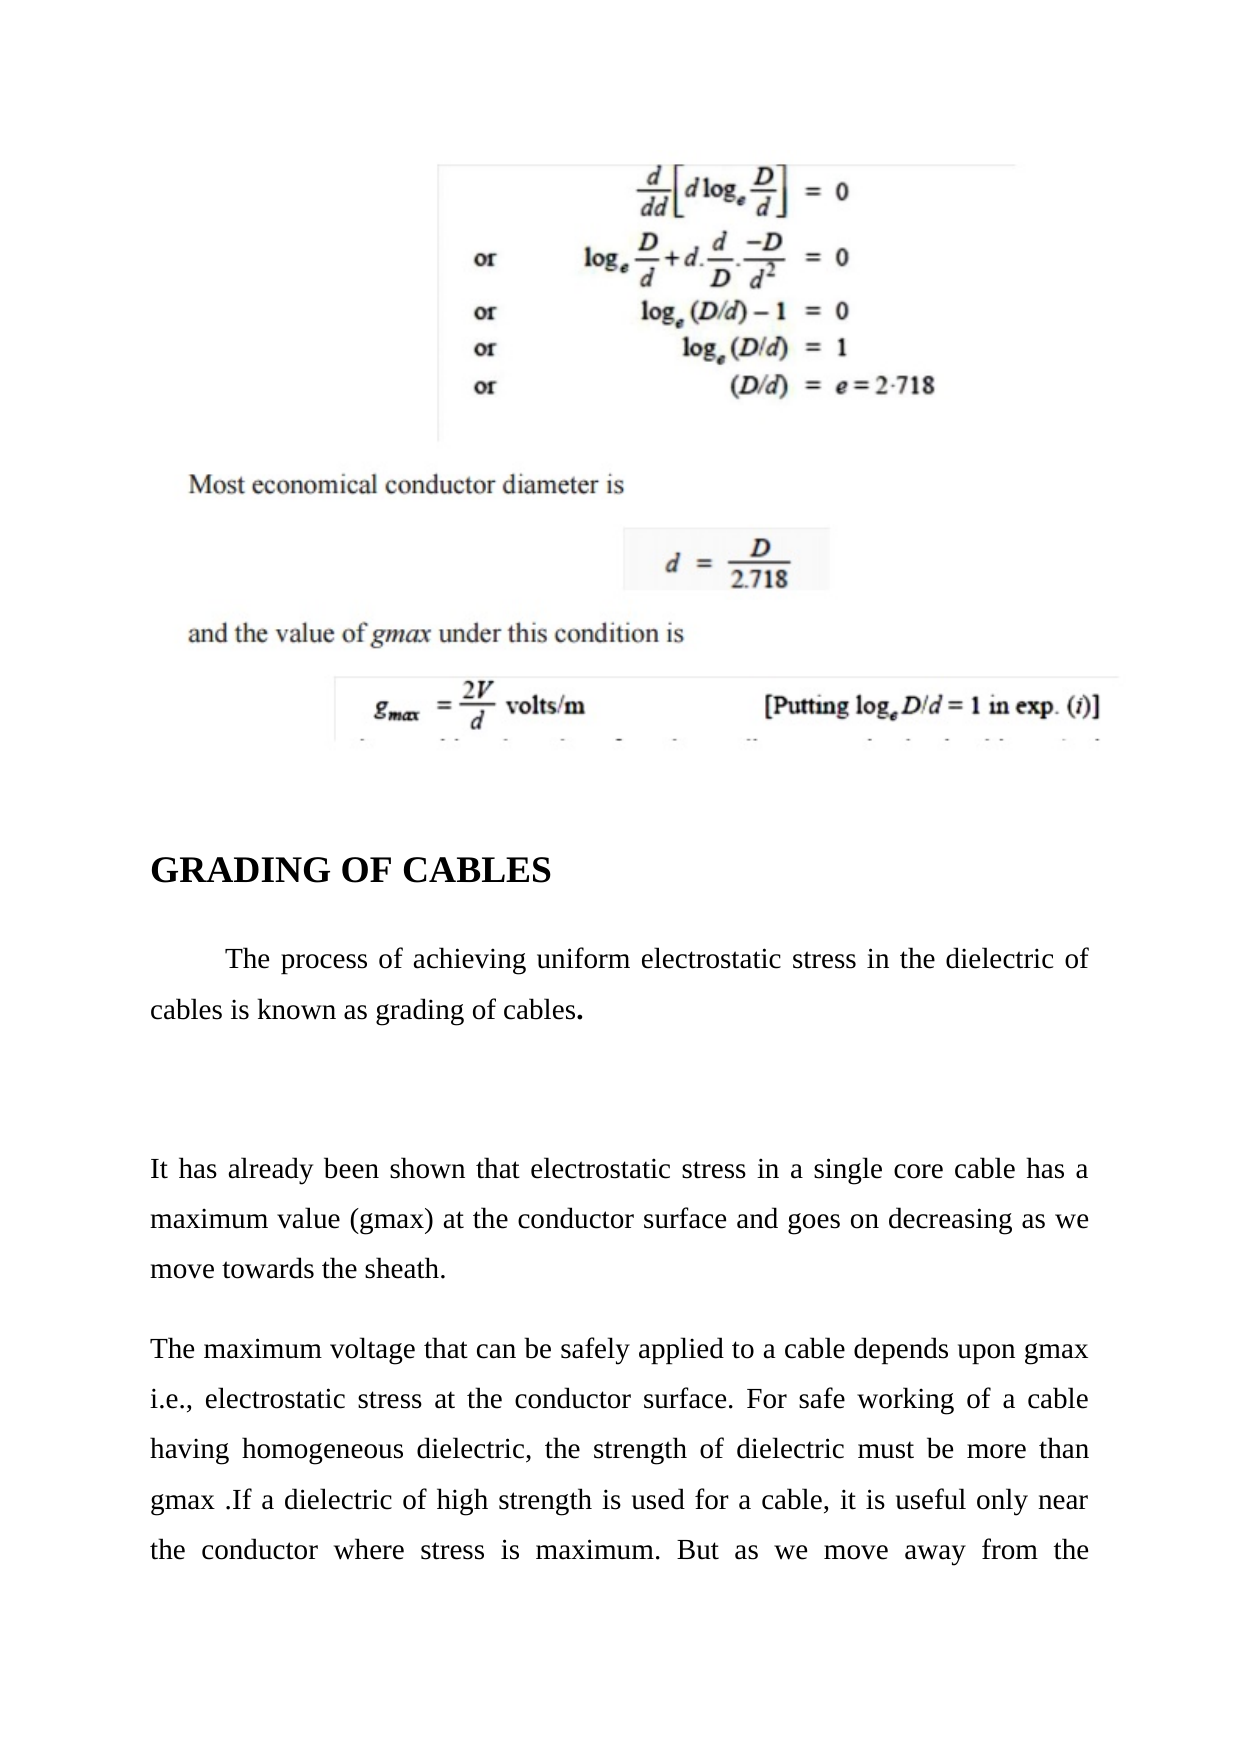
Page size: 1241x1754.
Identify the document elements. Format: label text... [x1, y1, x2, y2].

picture [150, 150, 1133, 805]
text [150, 1331, 1090, 1566]
text The process of achieving uniform electrostatic stress in the dielectric of cables is known as grading of cables. [150, 942, 1090, 1026]
text It has already been shown that electrostatic stress in a single core cable has a maximum value (gmax) at the conductor surface and goes on decreasing as we move towards the sheath. [150, 1151, 1090, 1285]
text GRADING OF CABLES [150, 848, 1090, 891]
